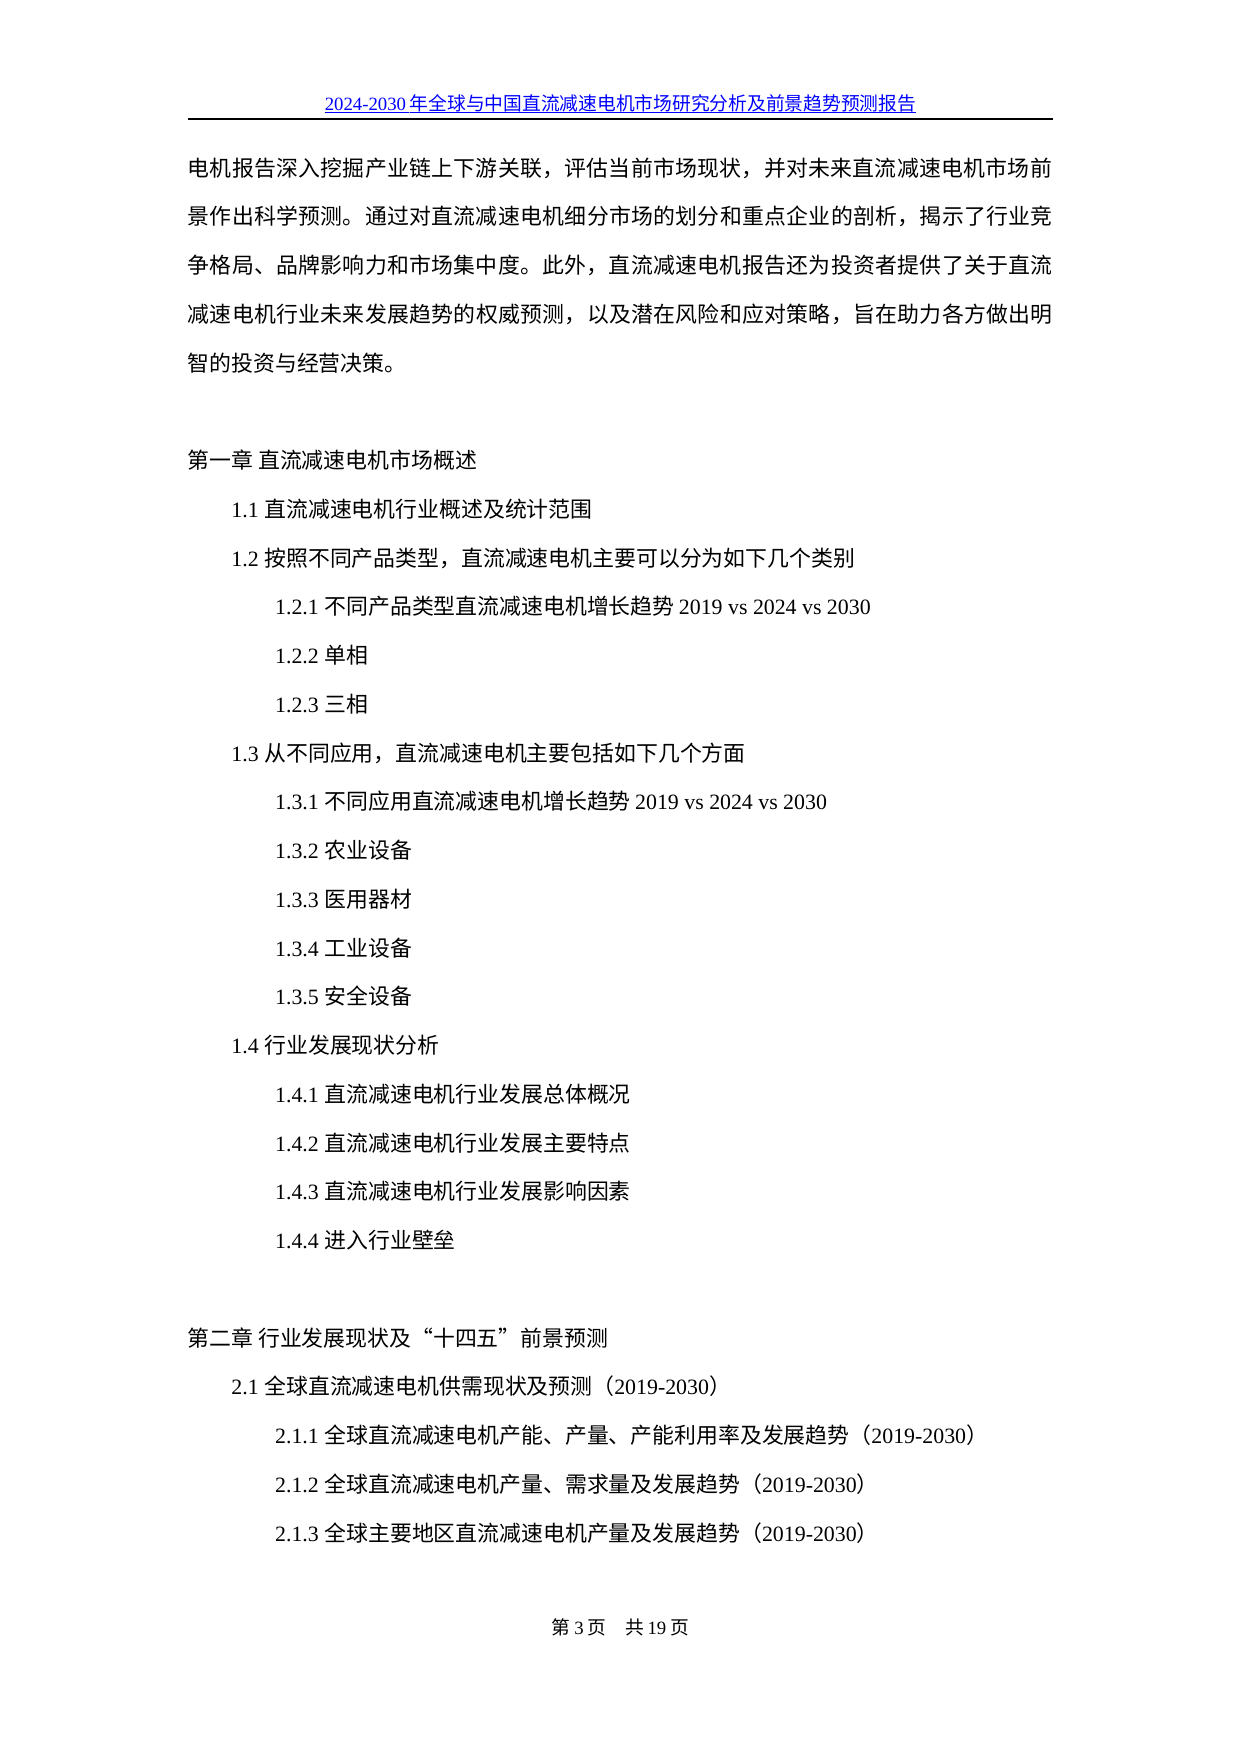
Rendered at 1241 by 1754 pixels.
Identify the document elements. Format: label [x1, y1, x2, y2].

text [187, 150, 1053, 1548]
